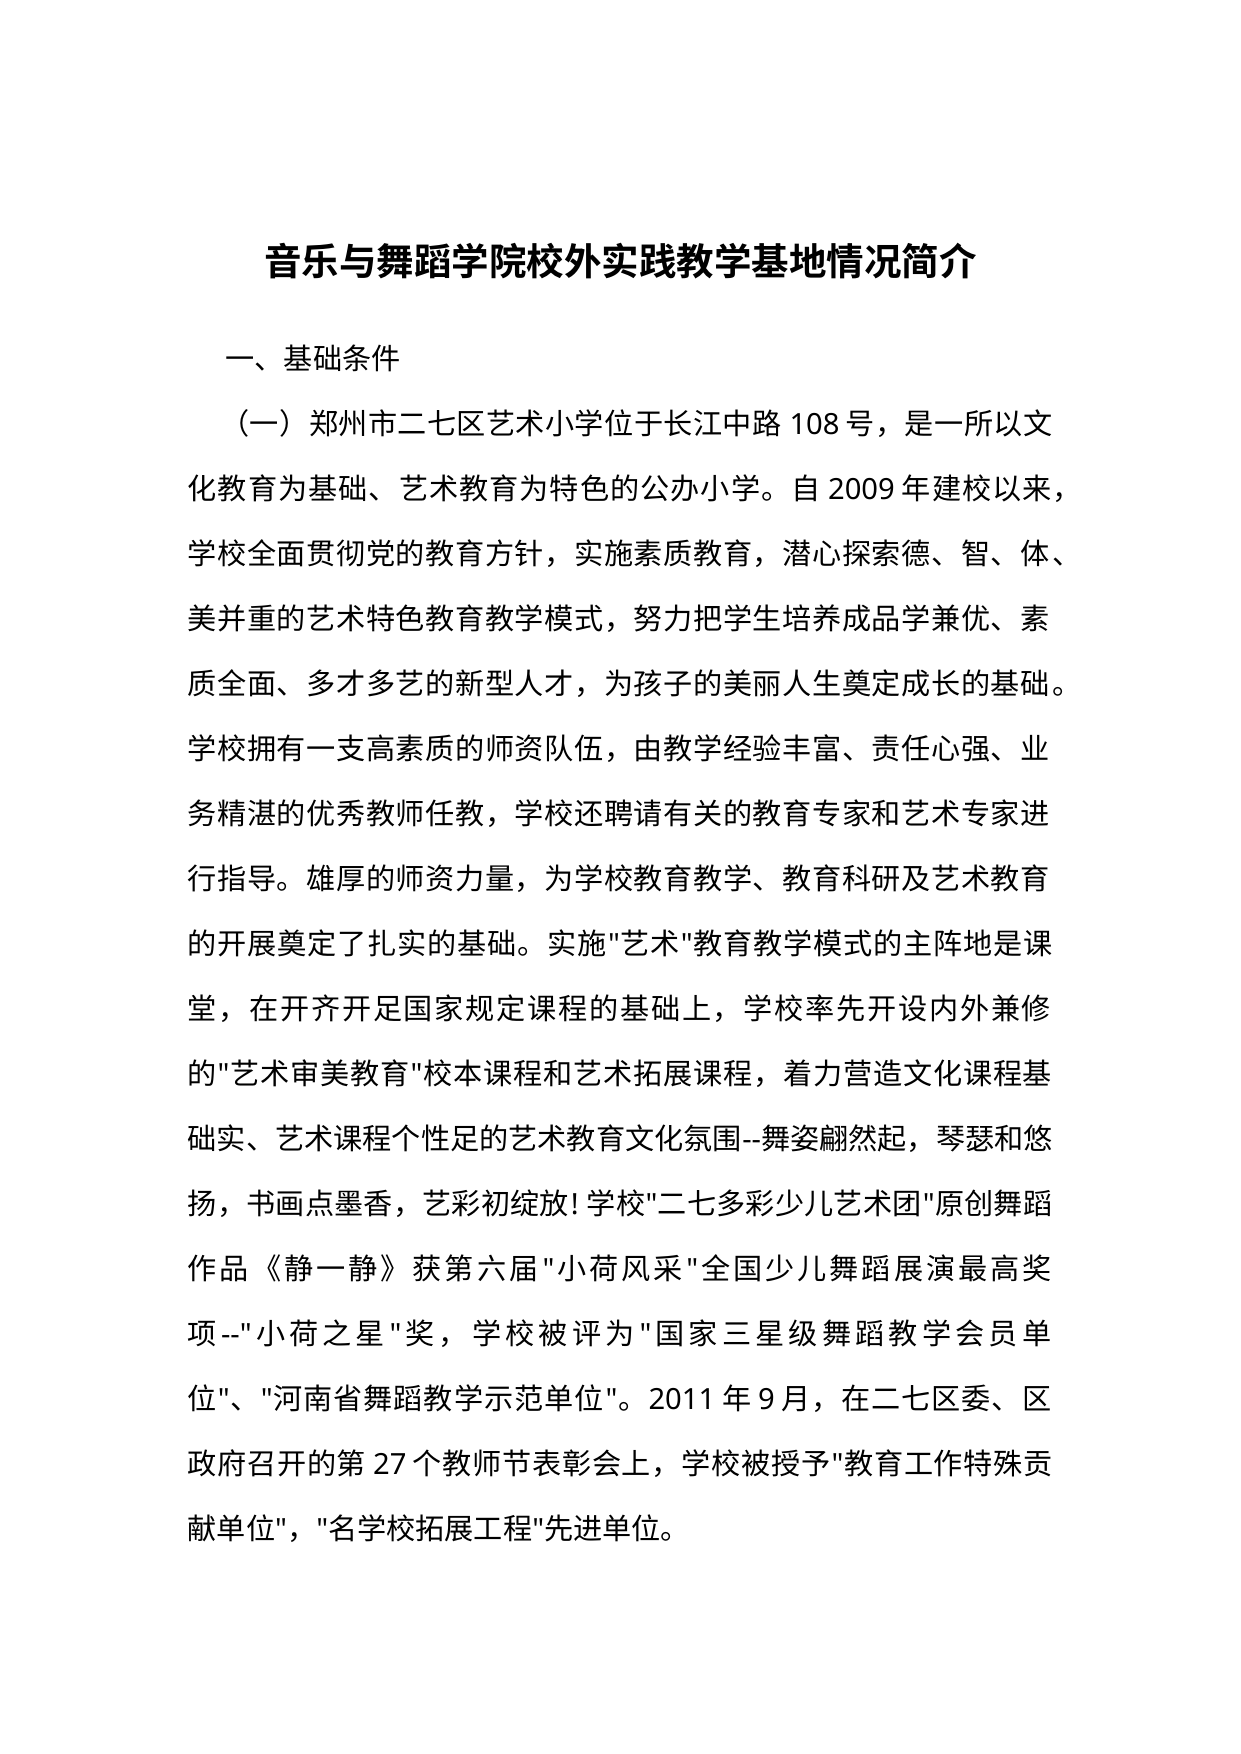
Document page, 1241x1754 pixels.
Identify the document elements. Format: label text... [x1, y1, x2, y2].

text 音乐与舞蹈学院校外实践教学基地情况简介 [187, 227, 1053, 292]
text 一、基础条件 [187, 324, 1053, 389]
text （一）郑州市二七区艺术小学位于长江中路108号，是一所以文化教育为基础、艺术教育为特色的公办小学。自2009年建校以来，学校全面贯彻党的教育方针，实施素质教育，潜心探索德、智、体、美并重的艺术特色教育教学模式，努力把学生培养成品学兼优、素质全面、多才多艺的新型人才，为孩子的美丽人生奠定成长的基础。学校拥有一支高素质的师资队伍，由教学经验丰富、责任心强、业务精湛的优秀教师任教，学校还聘请有关的教育专家和艺术专家进行指导。雄厚的师资力量，为学校教育教学、教育科研及艺术教育的开展奠定了扎实的基础。实施"艺术"教育教学模式的主阵地是课堂，在开齐开足国家规定课程的基础上，学校率先开设内外兼修的"艺术审美教育"校本课程和艺术拓展课程，着力营造文化课程基础实、艺术课程个性足的艺术教育文化氛围--舞姿翩然起，琴瑟和悠扬，书画点墨香，艺彩初绽放! 学校"二七多彩少儿艺术团"原创舞蹈作品《静一静》获第六届"小荷风采"全国少儿舞蹈展演最高奖项--"小荷之星"奖，学校被评为"国家三星级舞蹈教学会员单位"、"河南省舞蹈教学示范单位"。2011年9月，在二七区委、区政府召开的第27个教师节表彰会上，学校被授予"教育工作特殊贡献单位"，"名学校拓展工程"先进单位。 [187, 389, 1053, 1559]
